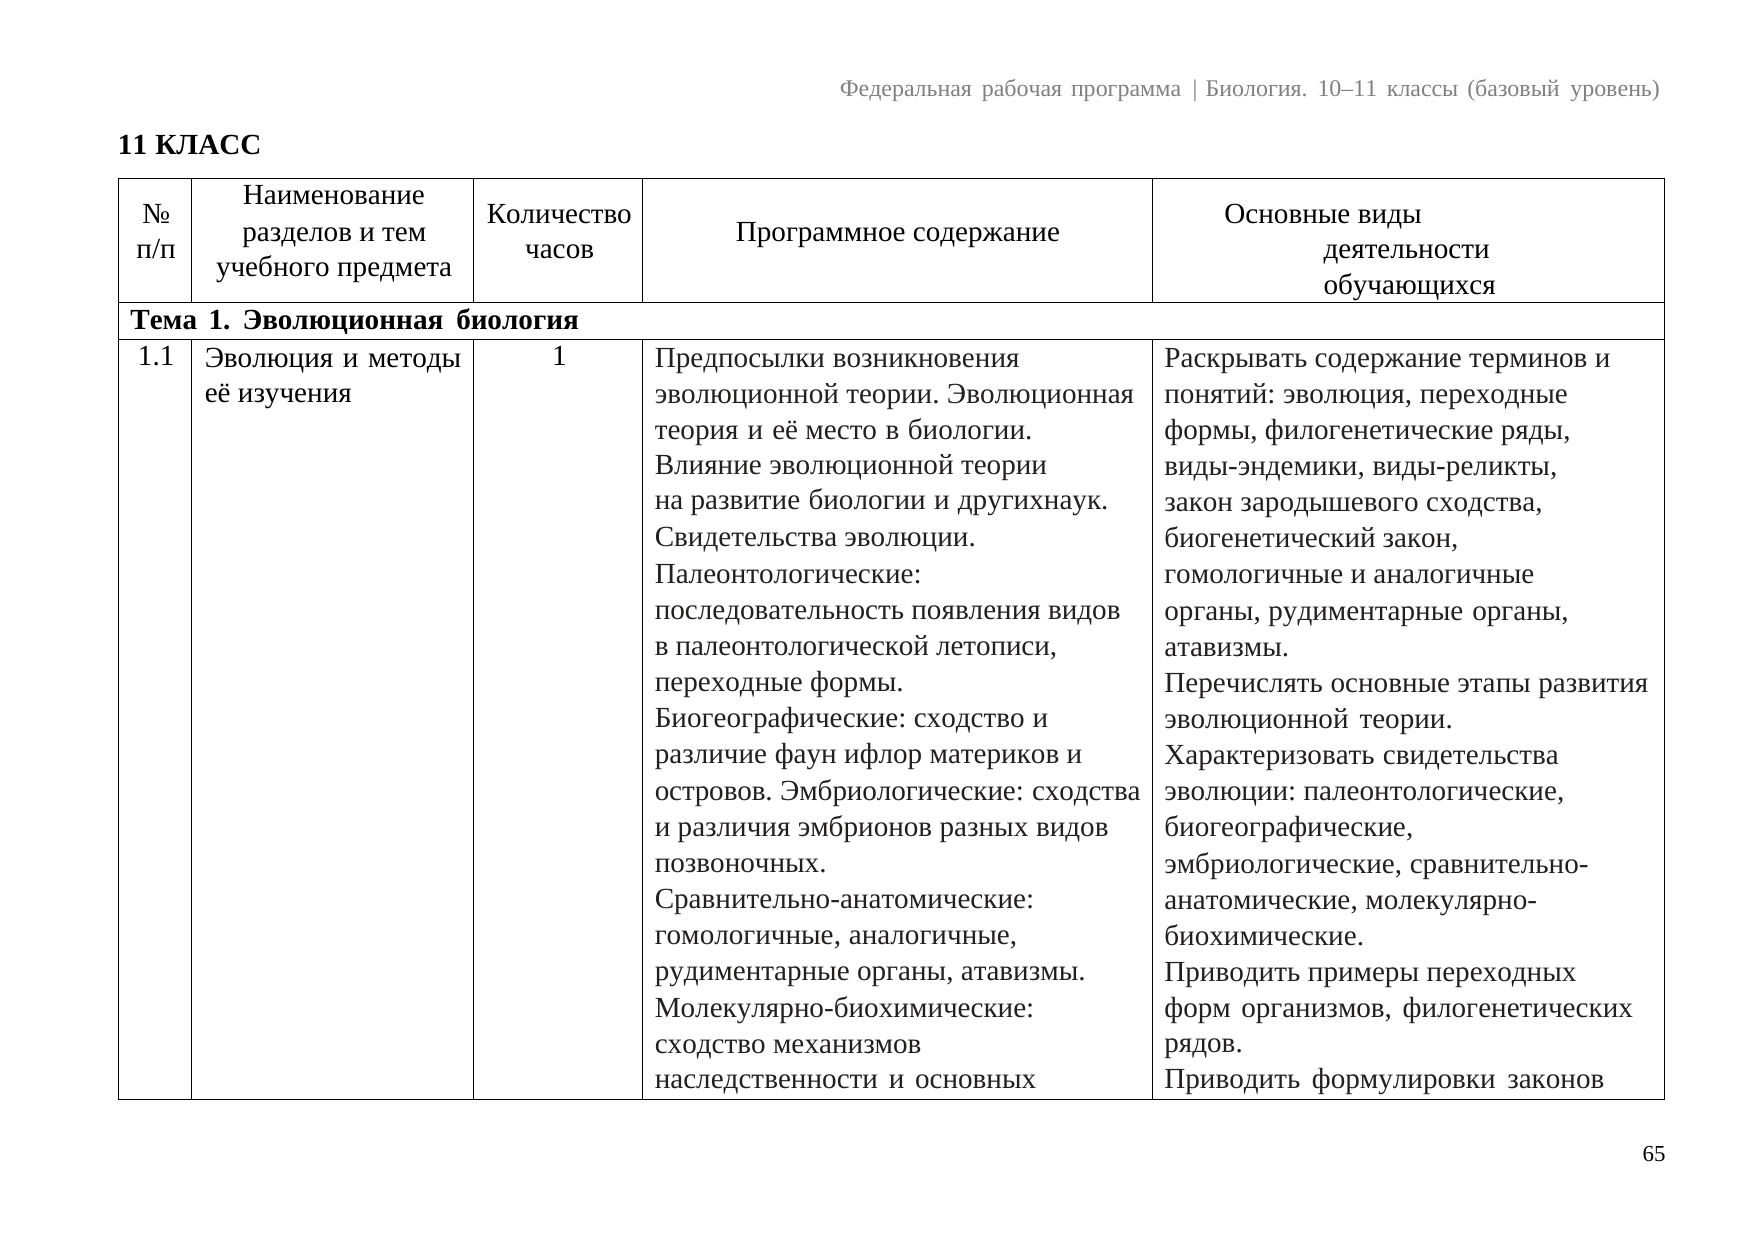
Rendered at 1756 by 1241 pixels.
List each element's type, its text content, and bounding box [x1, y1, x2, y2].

table_cell Тема 1. Эволюционная биология [119, 303, 1664, 339]
table_header Количество часов [474, 179, 642, 302]
table_cell 1 [474, 340, 642, 1099]
table_cell Предпосылки возникновения эволюционной теории. Эволюционная теория и её место в биологии. Влияние эволюционной теории на развитие биологии и другихнаук. Свидетельства эволюции. Палеонтологические: последовательность появления видов в палеонтологической летописи, переходные формы. Биогеографические: сходство и различие фаун ифлор материков и островов. Эмбриологические: сходства и различия эмбрионов разных видов позвоночных. Сравнительно-анатомические: гомологичные, аналогичные, рудиментарные органы, атавизмы. Молекулярно-биохимические: сходство механизмов наследственности и основных [643, 340, 1152, 1099]
table_header Наименование разделов и тем учебного предмета [192, 179, 473, 302]
table_cell Эволюция и методы её изучения [192, 340, 473, 1099]
table_cell 1.1 [119, 340, 191, 1099]
subtitle КЛАСС [118, 127, 1678, 161]
table_header Основные виды деятельности обучающихся [1153, 179, 1664, 302]
table_header Программное содержание [643, 179, 1152, 302]
table_header № п/п [119, 179, 191, 302]
table_cell Раскрывать содержание терминов и понятий: эволюция, переходные формы, филогенетические ряды, виды-эндемики, виды-реликты, закон зародышевого сходства, биогенетический закон, гомологичные и аналогичные органы, рудиментарные органы, атавизмы. Перечислять основные этапы развития эволюционной теории. Характеризовать свидетельства эволюции: палеонтологические, биогеографические, эмбриологические, сравнительно- анатомические, молекулярно- биохимические. Приводить примеры переходных форм организмов, филогенетических рядов. Приводить формулировки законов [1153, 340, 1664, 1099]
